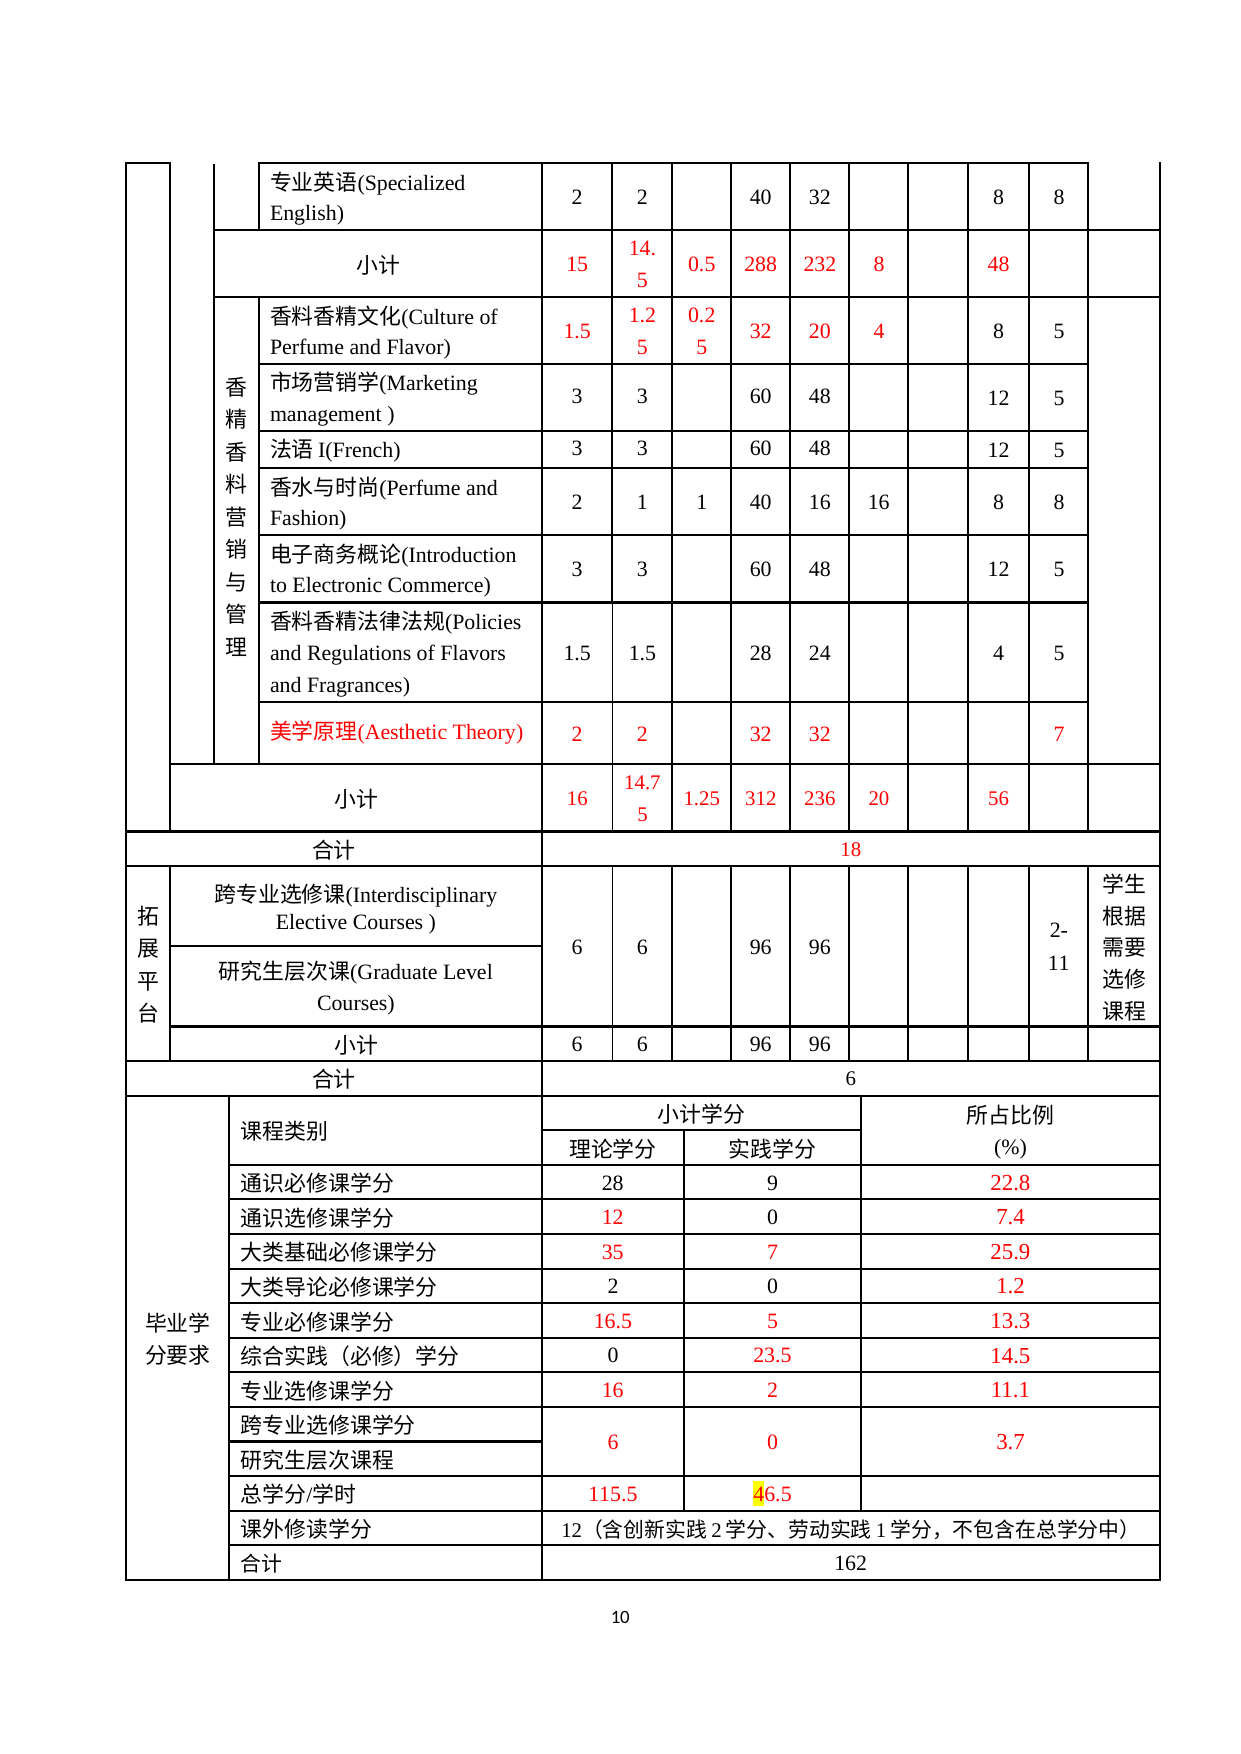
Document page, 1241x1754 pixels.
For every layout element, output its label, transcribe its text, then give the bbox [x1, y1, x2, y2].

table_cell 学生根据需要选修课程 [1089, 867, 1159, 1025]
table_cell 25.9 [862, 1235, 1159, 1267]
table_cell [850, 703, 907, 763]
table_cell [969, 703, 1028, 763]
table_cell 312 [732, 765, 789, 830]
table_cell 13.3 [862, 1304, 1159, 1337]
table_cell 2-11 [1030, 867, 1087, 1025]
table_cell 5 [1030, 365, 1087, 430]
table_cell 8 [969, 164, 1028, 229]
table_cell [1030, 231, 1087, 296]
table_cell 12（含创新实践2学分、劳动实践1学分，不包含在总学分中） [543, 1512, 1159, 1544]
table_cell 总学分/学时 [230, 1477, 541, 1509]
table_cell 32 [732, 703, 789, 763]
table_cell 专业选修课学分 [230, 1373, 541, 1406]
table_cell 48 [791, 432, 848, 467]
table_cell 8 [1030, 164, 1087, 229]
table_cell [673, 432, 730, 467]
table_cell 96 [732, 867, 789, 1025]
table_cell 1 [613, 469, 671, 534]
table_cell [909, 298, 967, 363]
table_cell 2 [543, 703, 612, 763]
table_cell [673, 1028, 730, 1060]
table_cell 专业必修课学分 [230, 1304, 541, 1337]
table_cell 16 [791, 469, 848, 534]
table_cell 2 [543, 164, 611, 229]
table_cell [1089, 231, 1159, 296]
table_cell [909, 432, 967, 467]
table_cell 6 [613, 1028, 671, 1060]
table_cell [1030, 1028, 1087, 1060]
table_cell 48 [791, 365, 848, 430]
table_cell 跨专业选修课(Interdisciplinary Elective Courses ) [171, 867, 541, 944]
table_cell 35 [543, 1235, 683, 1267]
table_cell 电子商务概论(Introduction to Electronic Commerce) [260, 536, 541, 601]
table_cell 2 [543, 469, 611, 534]
table_cell [909, 703, 967, 763]
table_cell 6 [613, 867, 671, 1025]
table_cell 1.5 [543, 298, 611, 363]
table_cell 24 [791, 604, 848, 701]
table_cell 60 [732, 365, 789, 430]
table_cell 16 [543, 1373, 683, 1406]
table_cell [909, 536, 967, 601]
table_cell [215, 701, 258, 763]
table_cell 23.5 [685, 1339, 860, 1371]
table_cell 毕业学分要求 [127, 1097, 228, 1579]
table_cell 6 [543, 867, 612, 1025]
table_cell 6 [543, 1028, 612, 1060]
table_cell [1089, 1028, 1159, 1060]
table_cell [673, 164, 730, 229]
table_cell 48 [791, 536, 848, 601]
table_cell [850, 604, 907, 701]
table_cell 合计 [230, 1546, 541, 1579]
table_cell [909, 765, 967, 830]
table_cell 8 [969, 298, 1028, 363]
table_cell 6 [543, 1408, 683, 1475]
table_cell 所占比例 (%) [862, 1097, 1159, 1164]
table_cell 8 [850, 231, 907, 296]
table_cell 综合实践（必修）学分 [230, 1339, 541, 1371]
table_cell 46.5 [685, 1477, 860, 1509]
table_cell 60 [732, 536, 789, 601]
table_cell [1089, 298, 1159, 701]
table_cell 14.5 [613, 231, 671, 296]
table_cell 5 [1030, 536, 1087, 601]
table_cell 12 [969, 536, 1028, 601]
table_cell 7 [1030, 703, 1087, 763]
table_cell 20 [791, 298, 848, 363]
table_cell 0.5 [673, 231, 730, 296]
table_cell 理论学分 [543, 1131, 683, 1164]
table_cell 4 [969, 604, 1028, 701]
table_cell 18 [543, 833, 1159, 865]
table_cell 市场营销学(Marketing management ) [260, 365, 541, 430]
table_cell [909, 867, 967, 1025]
table_cell 通识必修课学分 [230, 1166, 541, 1198]
table_cell 15 [543, 231, 611, 296]
table_cell 2 [613, 703, 671, 763]
table_cell [673, 365, 730, 430]
table_cell 22.8 [862, 1166, 1159, 1198]
table_cell 0 [685, 1270, 860, 1302]
table_cell [909, 1028, 967, 1060]
table_cell 3.7 [862, 1408, 1159, 1475]
table_cell 研究生层次课程 [230, 1443, 541, 1475]
table_cell 0 [685, 1200, 860, 1233]
table_cell [909, 469, 967, 534]
table_cell 12 [969, 432, 1028, 467]
table_cell 115.5 [543, 1477, 683, 1509]
table_cell 5 [1030, 432, 1087, 467]
table_cell 12 [969, 365, 1028, 430]
table_cell 20 [850, 765, 907, 830]
table_cell 2 [685, 1373, 860, 1406]
table_cell 小计学分 [543, 1097, 860, 1129]
table_cell 4 [850, 298, 907, 363]
table_cell 课程类别 [230, 1097, 541, 1164]
table_cell 1 [673, 469, 730, 534]
table_cell 研究生层次课(Graduate Level Courses) [171, 947, 541, 1025]
table_cell 12 [543, 1200, 683, 1233]
table_cell 实践学分 [685, 1131, 860, 1164]
table_cell 28 [732, 604, 789, 701]
table_cell 跨专业选修课学分 [230, 1408, 541, 1440]
table_cell [850, 1028, 907, 1060]
table_cell 小计 [171, 765, 541, 830]
table_cell 3 [543, 432, 611, 467]
table_cell 香料香精文化(Culture of Perfume and Flavor) [260, 298, 541, 363]
table_cell 40 [732, 164, 789, 229]
table_cell [673, 604, 730, 701]
table_cell 14.75 [613, 765, 671, 830]
table_cell 8 [969, 469, 1028, 534]
table_cell 96 [791, 867, 848, 1025]
table_cell 60 [732, 432, 789, 467]
table_cell [171, 701, 213, 763]
table_cell 合计 [127, 1062, 541, 1094]
table_cell 56 [969, 765, 1028, 830]
table_cell 法语I(French) [260, 432, 541, 467]
table_cell 0.25 [673, 298, 730, 363]
table_cell 专业英语(Specialized English) [260, 164, 541, 229]
table_cell [909, 604, 967, 701]
table_cell 3 [613, 536, 671, 601]
table_cell 232 [791, 231, 848, 296]
table_cell 课外修读学分 [230, 1512, 541, 1544]
table_cell 162 [543, 1546, 1159, 1579]
table_cell 8 [1030, 469, 1087, 534]
table_cell [969, 867, 1028, 1025]
table_cell 拓展平台 [127, 867, 169, 1060]
table_cell 96 [732, 1028, 789, 1060]
table_cell 7.4 [862, 1200, 1159, 1233]
table_cell 美学原理(Aesthetic Theory) [260, 703, 541, 763]
table_cell 3 [543, 365, 611, 430]
table_cell 通识选修课学分 [230, 1200, 541, 1233]
table_cell 16 [543, 765, 612, 830]
table_cell 1.5 [613, 604, 671, 701]
table_cell 5 [1030, 604, 1087, 701]
table_cell 1.2 [862, 1270, 1159, 1302]
table_cell [850, 432, 907, 467]
table_cell 9 [685, 1166, 860, 1198]
table_cell 7 [685, 1235, 860, 1267]
table_cell 40 [732, 469, 789, 534]
table_cell [1089, 701, 1159, 763]
table_cell 5 [685, 1304, 860, 1337]
table_cell 28 [543, 1166, 683, 1198]
table_cell 2 [613, 164, 671, 229]
table_cell 1.5 [543, 604, 612, 701]
table_cell 1.25 [673, 765, 730, 830]
table_cell 48 [969, 231, 1028, 296]
table_cell [909, 164, 967, 229]
table_cell [909, 231, 967, 296]
table_cell [862, 1477, 1159, 1509]
table_cell 小计 [171, 1028, 541, 1060]
table_cell 14.5 [862, 1339, 1159, 1371]
table_cell 大类基础必修课学分 [230, 1235, 541, 1267]
table_cell [1089, 765, 1159, 830]
table_cell 11.1 [862, 1373, 1159, 1406]
table_cell 32 [791, 164, 848, 229]
table_cell 小计 [215, 231, 541, 296]
table_cell 香精 香料营销与管理 [215, 298, 258, 701]
table_cell [673, 867, 730, 1025]
table_cell [1030, 765, 1087, 830]
table_cell 16.5 [543, 1304, 683, 1337]
table_cell 3 [613, 432, 671, 467]
table_cell 1.25 [613, 298, 671, 363]
table_cell 合计 [127, 833, 541, 865]
table_cell [673, 703, 730, 763]
table_cell [850, 365, 907, 430]
table_cell [909, 365, 967, 430]
table_cell 大类导论必修课学分 [230, 1270, 541, 1302]
table_cell [969, 1028, 1028, 1060]
table_cell [850, 867, 907, 1025]
table_cell 32 [732, 298, 789, 363]
table_cell 3 [613, 365, 671, 430]
table_cell 16 [850, 469, 907, 534]
table_cell [673, 536, 730, 601]
table_cell 3 [543, 536, 611, 601]
table_cell 香水与时尚(Perfume and Fashion) [260, 469, 541, 534]
table_cell 5 [1030, 298, 1087, 363]
table_cell 96 [791, 1028, 848, 1060]
table_cell [850, 536, 907, 601]
table_cell 288 [732, 231, 789, 296]
table_cell 236 [791, 765, 848, 830]
table_cell 0 [685, 1408, 860, 1475]
table_cell [850, 164, 907, 229]
table_cell 32 [791, 703, 848, 763]
table_cell 6 [543, 1062, 1159, 1094]
table_cell 0 [543, 1339, 683, 1371]
table_cell 2 [543, 1270, 683, 1302]
table_cell 香料香精法律法规(Policies and Regulations of Flavors and Fragrances) [260, 604, 541, 701]
